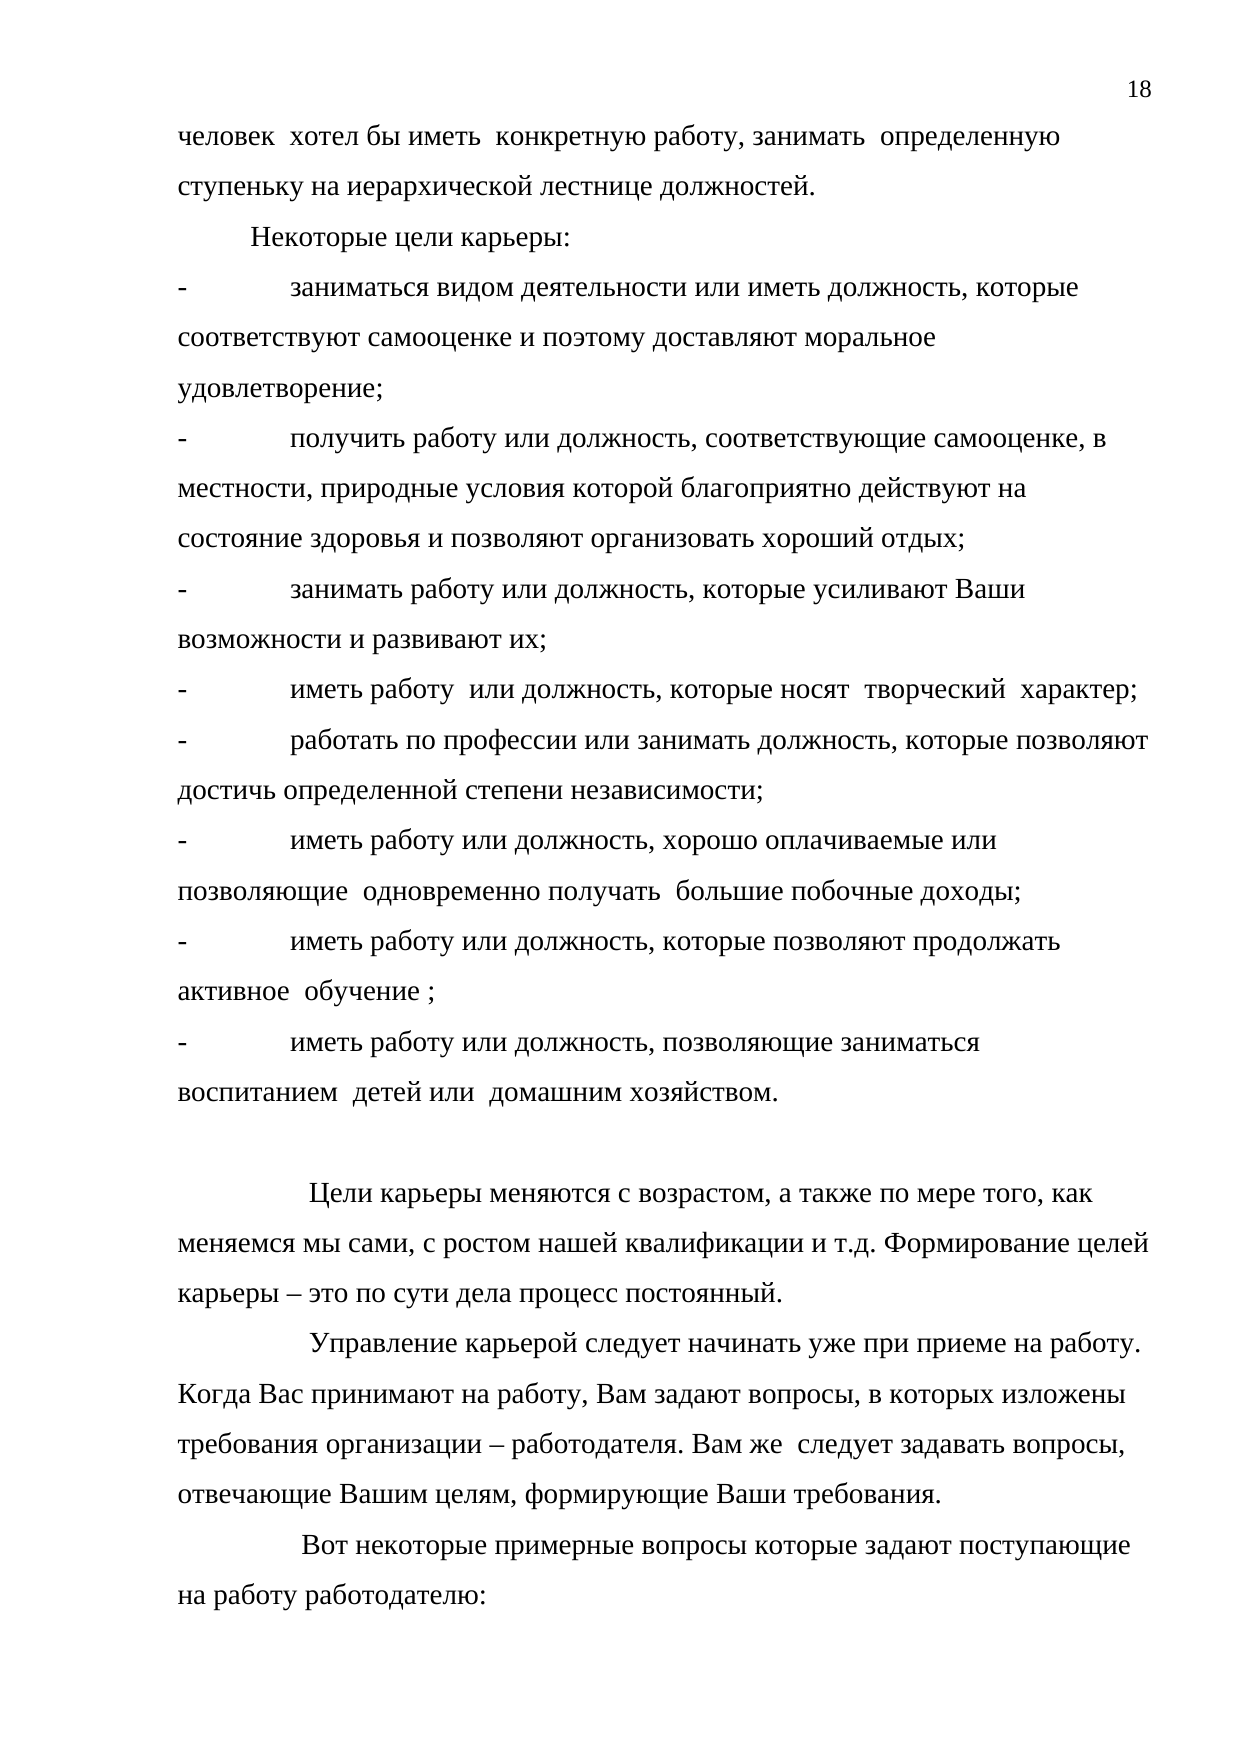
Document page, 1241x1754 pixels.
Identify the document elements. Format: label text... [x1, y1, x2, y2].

text Цели карьеры меняются с возрастом, а также по мере того, как меняемся мы сами, с ростом нашей квалификации и т.д. Формирование целей карьеры – это по сути дела процесс постоянный. [177, 1175, 1152, 1309]
list получить работу или должность, соответствующие самооценке, в местности, природные условия которой благоприятно действуют на состояние здоровья и позволяют организовать хороший отдых; [177, 420, 1152, 554]
list иметь работу или должность, хорошо оплачиваемые или позволяющие одновременно получать большие побочные доходы; [177, 822, 1152, 906]
list иметь работу или должность, позволяющие заниматься воспитанием детей или домашним хозяйством. [177, 1024, 1152, 1108]
list работать по профессии или занимать должность, которые позволяют достичь определенной степени независимости; [177, 722, 1152, 806]
list заниматься видом деятельности или иметь должность, которые соответствуют самооценке и поэтому доставляют моральное удовлетворение; [177, 269, 1152, 403]
list занимать работу или должность, которые усиливают Ваши возможности и развивают их; [177, 571, 1152, 655]
list иметь работу или должность, которые носят творческий характер; [177, 672, 1152, 705]
list иметь работу или должность, которые позволяют продолжать активное обучение ; [177, 923, 1152, 1007]
text Некоторые цели карьеры: [177, 219, 1152, 252]
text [177, 118, 1152, 202]
text Управление карьерой следует начинать уже при приеме на работу. Когда Вас принимают на работу, Вам задают вопросы, в которых изложены требования организации – работодателя. Вам же следует задавать вопросы, отвечающие Вашим целям, формирующие Ваши требования. [177, 1326, 1152, 1510]
text Вот некоторые примерные вопросы которые задают поступающие на работу работодателю: [177, 1527, 1152, 1611]
